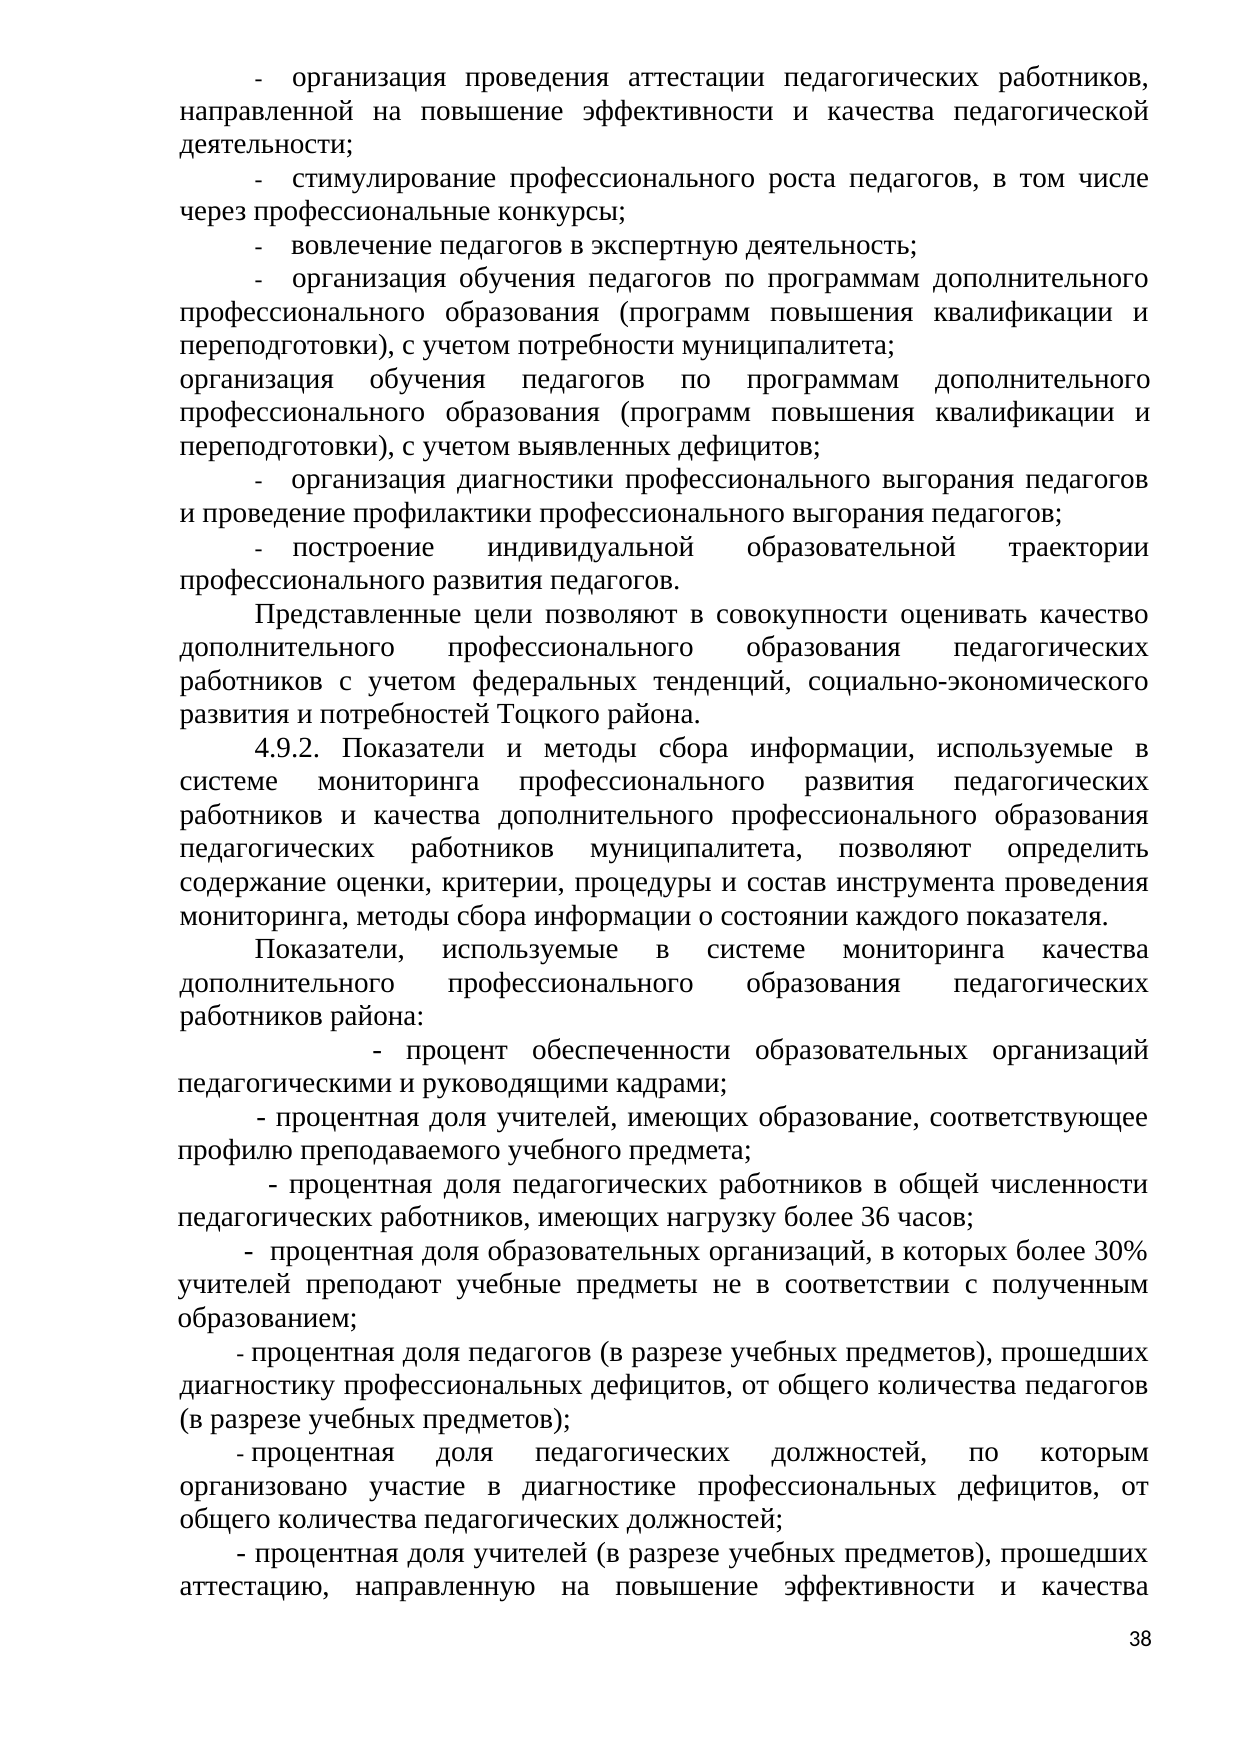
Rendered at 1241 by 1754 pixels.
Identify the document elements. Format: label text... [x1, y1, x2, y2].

list организация обучения педагогов по программам дополнительного профессионального образования (программ повышения квалификации и переподготовки), с учетом потребности муниципалитета; [179, 260, 1149, 361]
text - процентная доля образовательных организаций, в которых более 30% учителей преподают учебные предметы не в соответствии с полученным образованием; [177, 1233, 1149, 1334]
list процентная доля педагогических должностей, по которым организовано участие в диагностике профессиональных дефицитов, от общего количества педагогических должностей; [179, 1434, 1149, 1535]
text - процентная доля педагогических работников в общей численности педагогических работников, имеющих нагрузку более 36 часов; [177, 1166, 1149, 1233]
list построение индивидуальной образовательной траектории профессионального развития педагогов. [179, 529, 1149, 596]
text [179, 1535, 1149, 1602]
text - процентная доля учителей, имеющих образование, соответствующее профилю преподаваемого учебного предмета; [177, 1099, 1149, 1166]
text - процент обеспеченности образовательных организаций педагогическими и руководящими кадрами; [177, 1032, 1149, 1099]
list организация диагностики профессионального выгорания педагогов и проведение профилактики профессионального выгорания педагогов; [179, 462, 1149, 529]
list организация проведения аттестации педагогических работников, направленной на повышение эффективности и качества педагогической деятельности; [179, 59, 1149, 160]
list процентная доля педагогов (в разрезе учебных предметов), прошедших диагностику профессиональных дефицитов, от общего количества педагогов (в разрезе учебных предметов); [179, 1334, 1149, 1434]
text Показатели, используемые в системе мониторинга качества дополнительного профессионального образования педагогических работников района: [179, 931, 1149, 1032]
text 4.9.2. Показатели и методы сбора информации, используемые в системе мониторинга профессионального развития педагогических работников и качества дополнительного профессионального образования педагогических работников муниципалитета, позволяют определить содержание оценки, критерии, процедуры и состав инструмента проведения мониторинга, методы сбора информации о состоянии каждого показателя. [179, 730, 1149, 931]
text Представленные цели позволяют в совокупности оценивать качество дополнительного профессионального образования педагогических работников с учетом федеральных тенденций, социально-экономического развития и потребностей Тоцкого района. [179, 596, 1149, 730]
list стимулирование профессионального роста педагогов, в том числе через профессиональные конкурсы; [179, 160, 1149, 227]
list вовлечение педагогов в экспертную деятельность; [179, 227, 1152, 260]
text организация обучения педагогов по программам дополнительного профессионального образования (программ повышения квалификации и переподготовки), с учетом выявленных дефицитов; [179, 361, 1152, 462]
